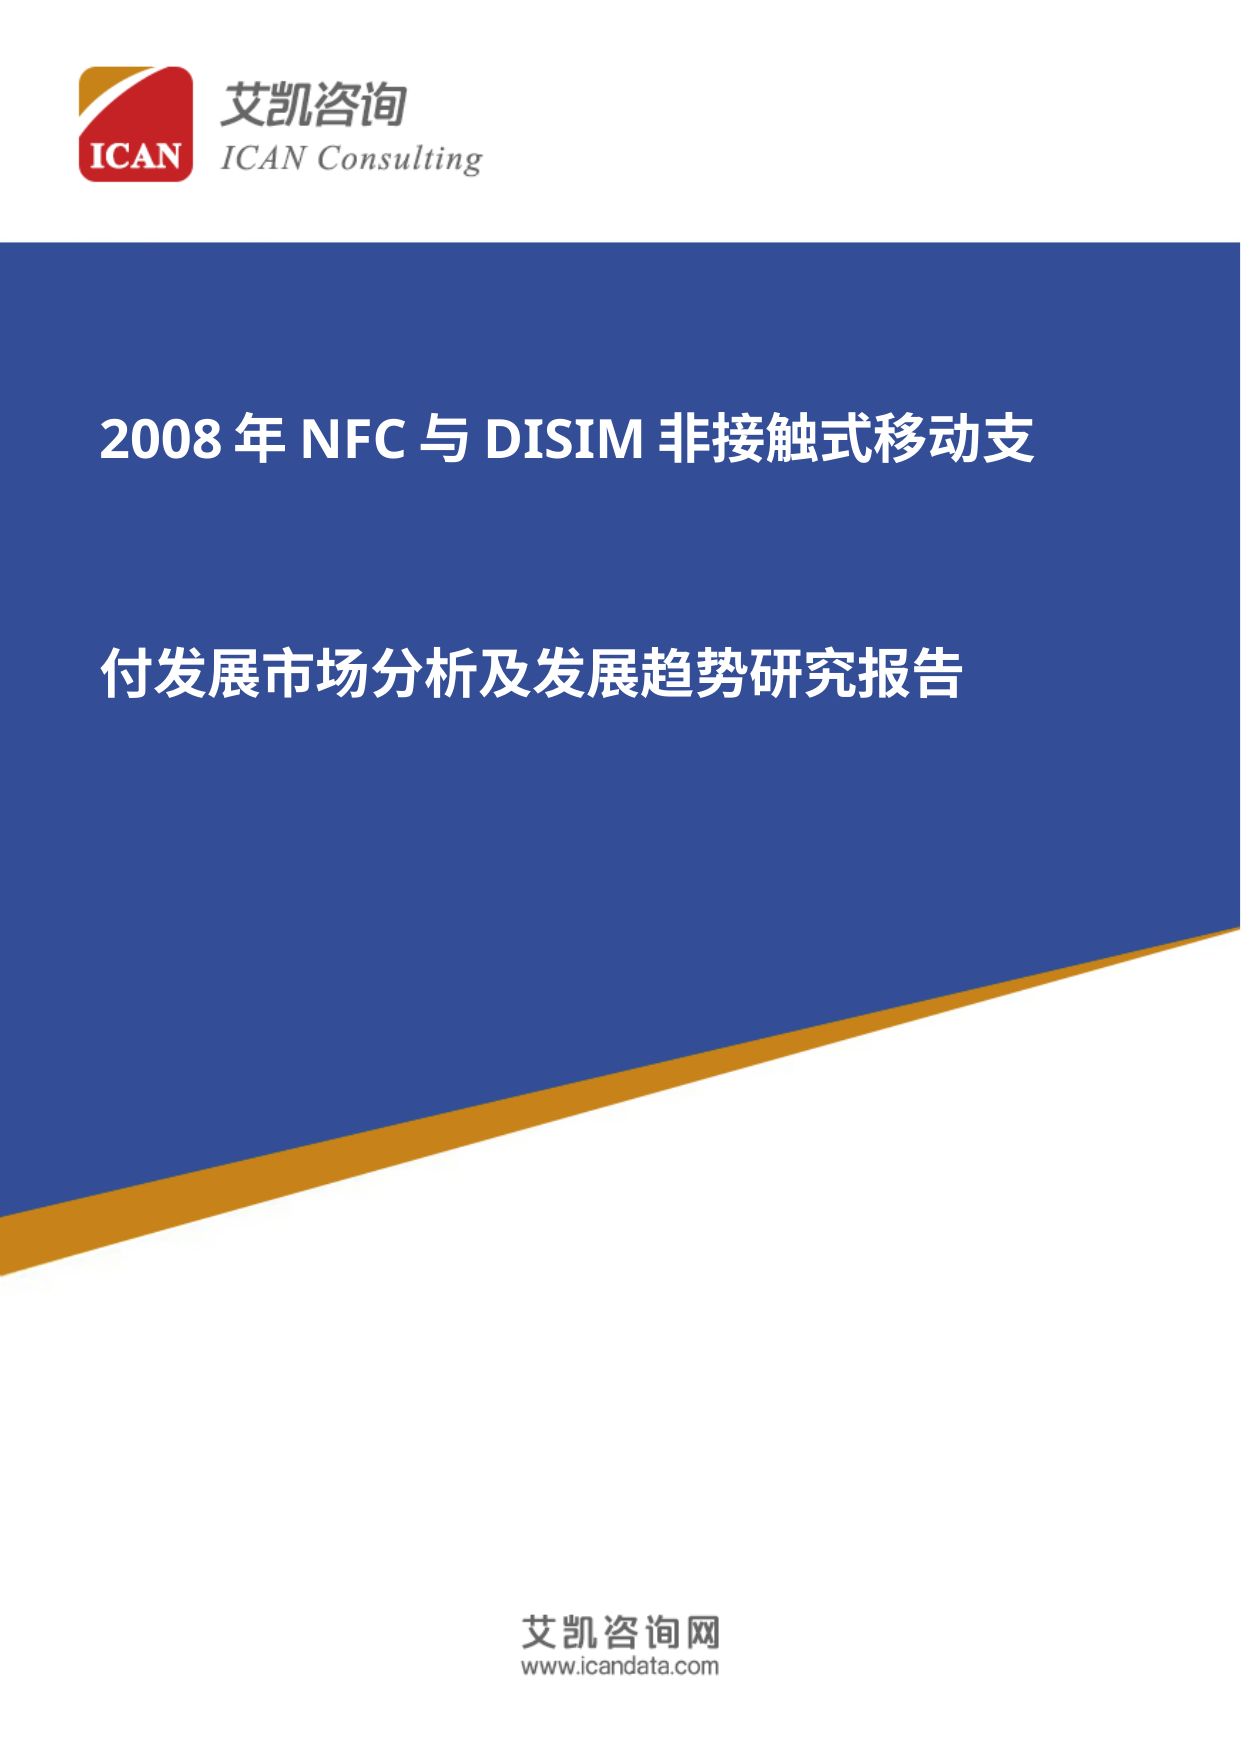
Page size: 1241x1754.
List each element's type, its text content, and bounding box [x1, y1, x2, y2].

subtitle 2008年NFC与DISIM非接触式移动支付发展市场分析及发展趋势研究报告 [99, 386, 1053, 718]
picture [0, 5, 1241, 1754]
